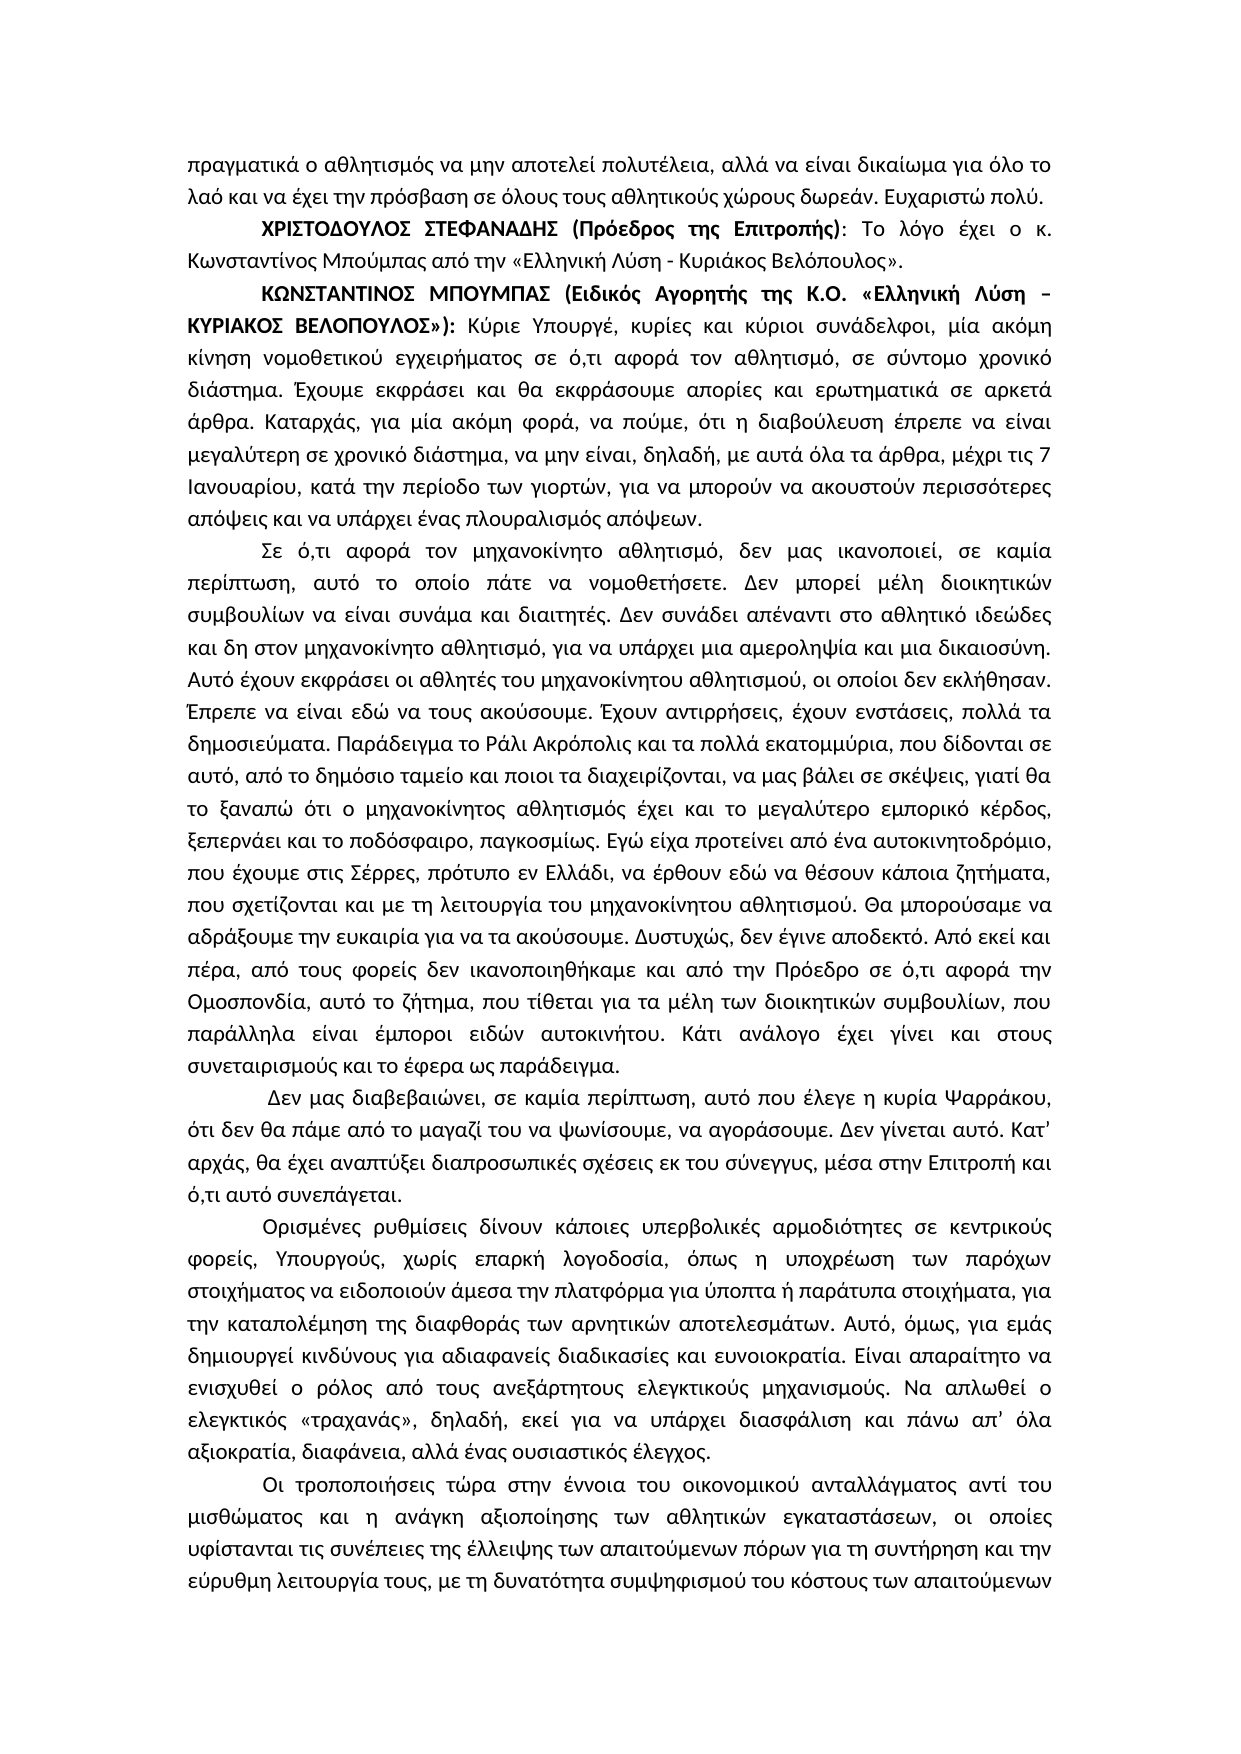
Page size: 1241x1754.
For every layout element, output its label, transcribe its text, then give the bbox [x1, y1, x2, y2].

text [187, 1470, 1053, 1594]
text Δεν μας διαβεβαιώνει, σε καμία περίπτωση, αυτό που έλεγε η κυρία Ψαρράκου, ότι δεν θα πάμε από το μαγαζί του να ψωνίσουμε, να αγοράσουμε. Δεν γίνεται αυτό. Κατ’ αρχάς, θα έχει αναπτύξει διαπροσωπικές σχέσεις εκ του σύνεγγυς, μέσα στην Επιτροπή και ό,τι αυτό συνεπάγεται. [187, 1083, 1053, 1208]
text ΚΩΝΣΤΑΝΤΙΝΟΣ ΜΠΟΥΜΠΑΣ (Ειδικός Αγορητής της Κ.Ο. «Ελληνική Λύση – ΚΥΡΙΑΚΟΣ ΒΕΛΟΠΟΥΛΟΣ»): Κύριε Υπουργέ, κυρίες και κύριοι συνάδελφοι, μία ακόμη κίνηση νομοθετικού εγχειρήματος σε ό,τι αφορά τον αθλητισμό, σε σύντομο χρονικό διάστημα. Έχουμε εκφράσει και θα εκφράσουμε απορίες και ερωτηματικά σε αρκετά άρθρα. Καταρχάς, για μία ακόμη φορά, να πούμε, ότι η διαβούλευση έπρεπε να είναι μεγαλύτερη σε χρονικό διάστημα, να μην είναι, δηλαδή, με αυτά όλα τα άρθρα, μέχρι τις 7 Ιανουαρίου, κατά την περίοδο των γιορτών, για να μπορούν να ακουστούν περισσότερες απόψεις και να υπάρχει ένας πλουραλισμός απόψεων. [187, 279, 1053, 532]
text Ορισμένες ρυθμίσεις δίνουν κάποιες υπερβολικές αρμοδιότητες σε κεντρικούς φορείς, Υπουργούς, χωρίς επαρκή λογοδοσία, όπως η υποχρέωση των παρόχων στοιχήματος να ειδοποιούν άμεσα την πλατφόρμα για ύποπτα ή παράτυπα στοιχήματα, για την καταπολέμηση της διαφθοράς των αρνητικών αποτελεσμάτων. Αυτό, όμως, για εμάς δημιουργεί κινδύνους για αδιαφανείς διαδικασίες και ευνοιοκρατία. Είναι απαραίτητο να ενισχυθεί ο ρόλος από τους ανεξάρτητους ελεγκτικούς μηχανισμούς. Να απλωθεί ο ελεγκτικός «τραχανάς», δηλαδή, εκεί για να υπάρχει διασφάλιση και πάνω απ’ όλα αξιοκρατία, διαφάνεια, αλλά ένας ουσιαστικός έλεγχος. [187, 1212, 1053, 1466]
text Σε ό,τι αφορά τον μηχανοκίνητο αθλητισμό, δεν μας ικανοποιεί, σε καμία περίπτωση, αυτό το οποίο πάτε να νομοθετήσετε. Δεν μπορεί μέλη διοικητικών συμβουλίων να είναι συνάμα και διαιτητές. Δεν συνάδει απέναντι στο αθλητικό ιδεώδες και δη στον μηχανοκίνητο αθλητισμό, για να υπάρχει μια αμεροληψία και μια δικαιοσύνη. Αυτό έχουν εκφράσει οι αθλητές του μηχανοκίνητου αθλητισμού, οι οποίοι δεν εκλήθησαν. Έπρεπε να είναι εδώ να τους ακούσουμε. Έχουν αντιρρήσεις, έχουν ενστάσεις, πολλά τα δημοσιεύματα. Παράδειγμα το Ράλι Ακρόπολις και τα πολλά εκατομμύρια, που δίδονται σε αυτό, από το δημόσιο ταμείο και ποιοι τα διαχειρίζονται, να μας βάλει σε σκέψεις, γιατί θα το ξαναπώ ότι ο μηχανοκίνητος αθλητισμός έχει και το μεγαλύτερο εμπορικό κέρδος, ξεπερνάει και το ποδόσφαιρο, παγκοσμίως. Εγώ είχα προτείνει από ένα αυτοκινητοδρόμιο, που έχουμε στις Σέρρες, πρότυπο εν Ελλάδι, να έρθουν εδώ να θέσουν κάποια ζητήματα, που σχετίζονται και με τη λειτουργία του μηχανοκίνητου αθλητισμού. Θα μπορούσαμε να αδράξουμε την ευκαιρία για να τα ακούσουμε. Δυστυχώς, δεν έγινε αποδεκτό. Από εκεί και πέρα, από τους φορείς δεν ικανοποιηθήκαμε και από την Πρόεδρο σε ό,τι αφορά την Ομοσπονδία, αυτό το ζήτημα, που τίθεται για τα μέλη των διοικητικών συμβουλίων, που παράλληλα είναι έμποροι ειδών αυτοκινήτου. Κάτι ανάλογο έχει γίνει και στους συνεταιρισμούς και το έφερα ως παράδειγμα. [187, 536, 1053, 1079]
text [187, 150, 1053, 210]
text ΧΡΙΣΤΟΔΟΥΛΟΣ ΣΤΕΦΑΝΑΔΗΣ (Πρόεδρος της Επιτροπής): Το λόγο έχει ο κ. Κωνσταντίνος Μπούμπας από την «Ελληνική Λύση - Κυριάκος Βελόπουλος». [187, 214, 1053, 274]
